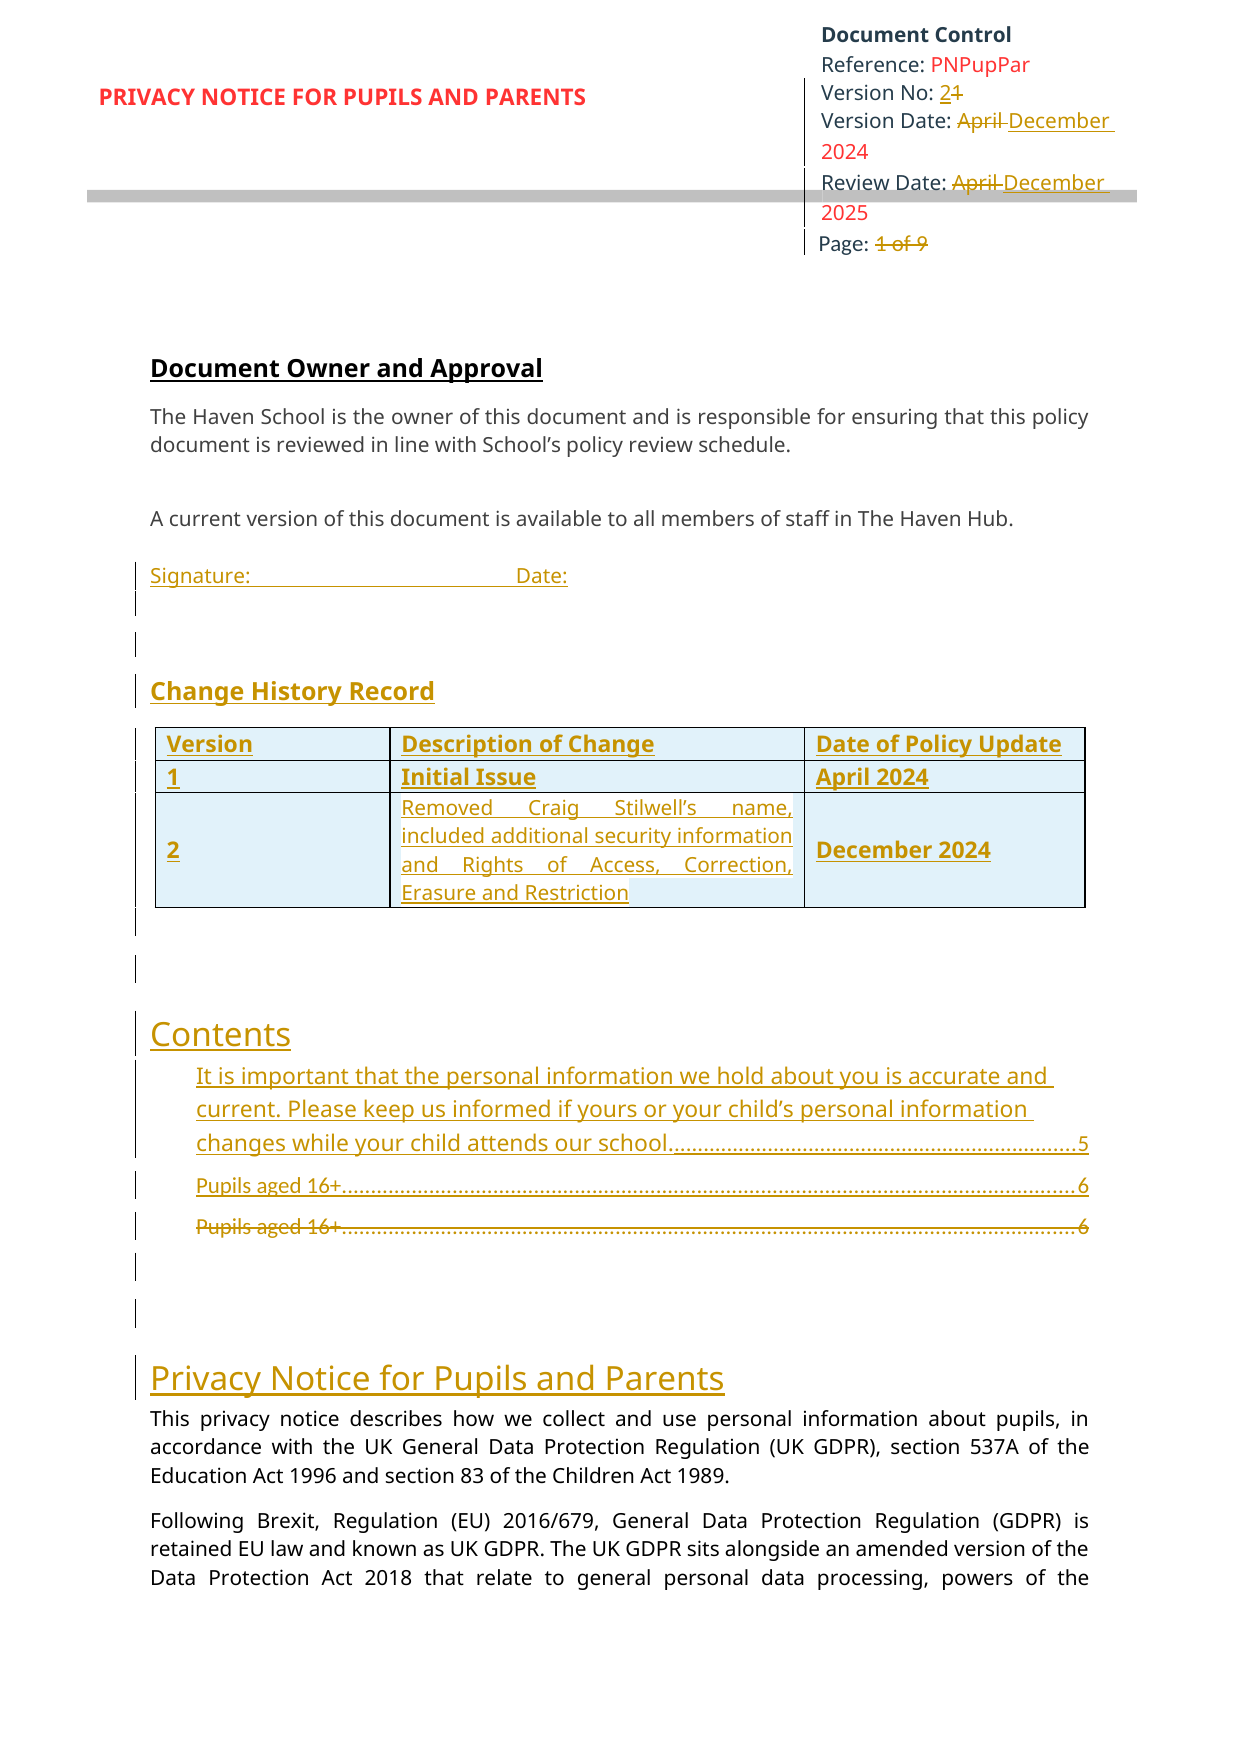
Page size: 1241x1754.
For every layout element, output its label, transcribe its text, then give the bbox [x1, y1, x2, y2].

text The Haven School is the owner of this document and is responsible for ensuring that this policy document is reviewed in line with School’s policy review schedule. [150, 402, 1090, 459]
text Document Owner and Approval [150, 351, 1090, 385]
text This privacy notice describes how we collect and use personal information about pupils, in accordance with the UK General Data Protection Regulation (UK GDPR), section 537A of the Education Act 1996 and section 83 of the Children Act 1989. [150, 1404, 1090, 1489]
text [150, 1506, 1090, 1591]
text A current version of this document is available to all members of staff in The Haven Hub. [150, 504, 1090, 532]
